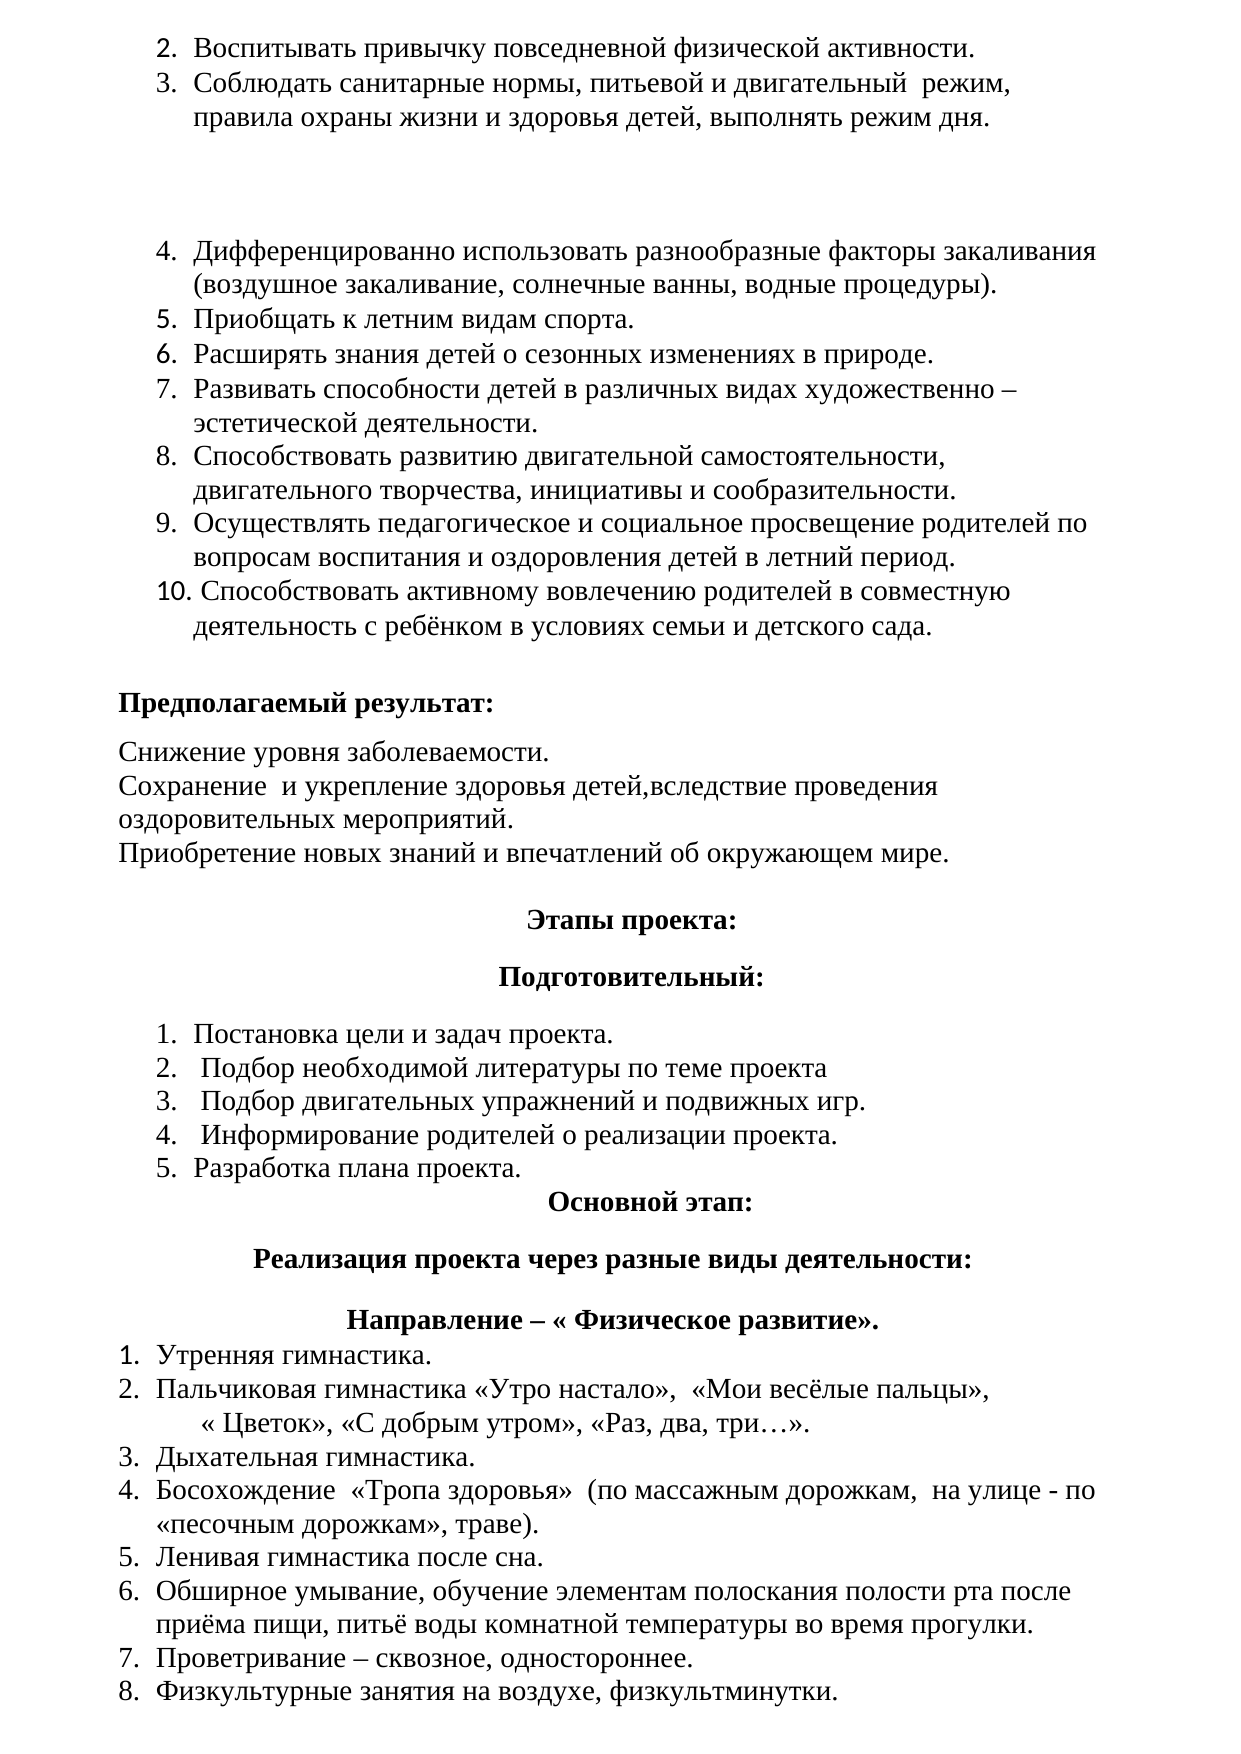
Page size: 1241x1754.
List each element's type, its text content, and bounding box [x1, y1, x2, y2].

list Физкультурные занятия на воздухе, физкультминутки. [118, 1673, 1107, 1707]
text Реализация проекта через разные виды деятельности: [118, 1241, 1107, 1274]
list Соблюдать санитарные нормы, питьевой и двигательный режим, правила охраны жизни и здоровья детей, выполнять режим дня. [156, 65, 1107, 132]
list Воспитывать привычку повседневной физической активности. [156, 29, 1107, 65]
list Разработка плана проекта. [156, 1150, 1107, 1184]
list Приобщать к летним видам спорта. [156, 300, 1107, 336]
list Босохождение «Тропа здоровья» (по массажным дорожкам, на улице - по «песочным дорожкам», траве). [118, 1472, 1107, 1539]
list Способствовать развитию двигательной самостоятельности, двигательного творчества, инициативы и сообразительности. [156, 438, 1107, 505]
list Осуществлять педагогическое и социальное просвещение родителей по вопросам воспитания и оздоровления детей в летний период. [156, 505, 1107, 572]
text « Цветок», «С добрым утром», «Раз, два, три…». [193, 1405, 1107, 1439]
text Направление – « Физическое развитие». [118, 1302, 1107, 1336]
text Приобретение новых знаний и впечатлений об окружающем мире. [118, 835, 1107, 869]
text Снижение уровня заболеваемости. [118, 734, 1107, 768]
list Дифференцированно использовать разнообразные факторы закаливания (воздушное закаливание, солнечные ванны, водные процедуры). [156, 233, 1107, 300]
text Этапы проекта: [118, 902, 1107, 936]
list Развивать способности детей в различных видах художественно – эстетической деятельности. [156, 371, 1107, 438]
list Постановка цели и задач проекта. [156, 1016, 1107, 1050]
list Утренняя гимнастика. [118, 1336, 1107, 1372]
list Способствовать активному вовлечению родителей в совместную деятельность с ребёнком в условиях семьи и детского сада. [156, 572, 1107, 642]
list Проветривание – сквозное, одностороннее. [118, 1640, 1107, 1673]
list Информирование родителей о реализации проекта. [156, 1117, 1107, 1150]
list Пальчиковая гимнастика «Утро настало», «Мои весёлые пальцы», [118, 1372, 1107, 1405]
text Подготовительный: [118, 959, 1107, 993]
list Обширное умывание, обучение элементам полоскания полости рта после приёма пищи, питьё воды комнатной температуры во время прогулки. [118, 1573, 1107, 1640]
list Основной этап: [193, 1184, 1107, 1217]
text Сохранение и укрепление здоровья детей,вследствие проведения оздоровительных мероприятий. [118, 768, 1107, 835]
list Дыхательная гимнастика. [118, 1439, 1107, 1472]
text Предполагаемый результат: [118, 685, 1107, 719]
list Подбор необходимой литературы по теме проекта [156, 1050, 1107, 1083]
list Расширять знания детей о сезонных изменениях в природе. [156, 336, 1107, 371]
list Ленивая гимнастика после сна. [118, 1539, 1107, 1573]
list Подбор двигательных упражнений и подвижных игр. [156, 1083, 1107, 1117]
